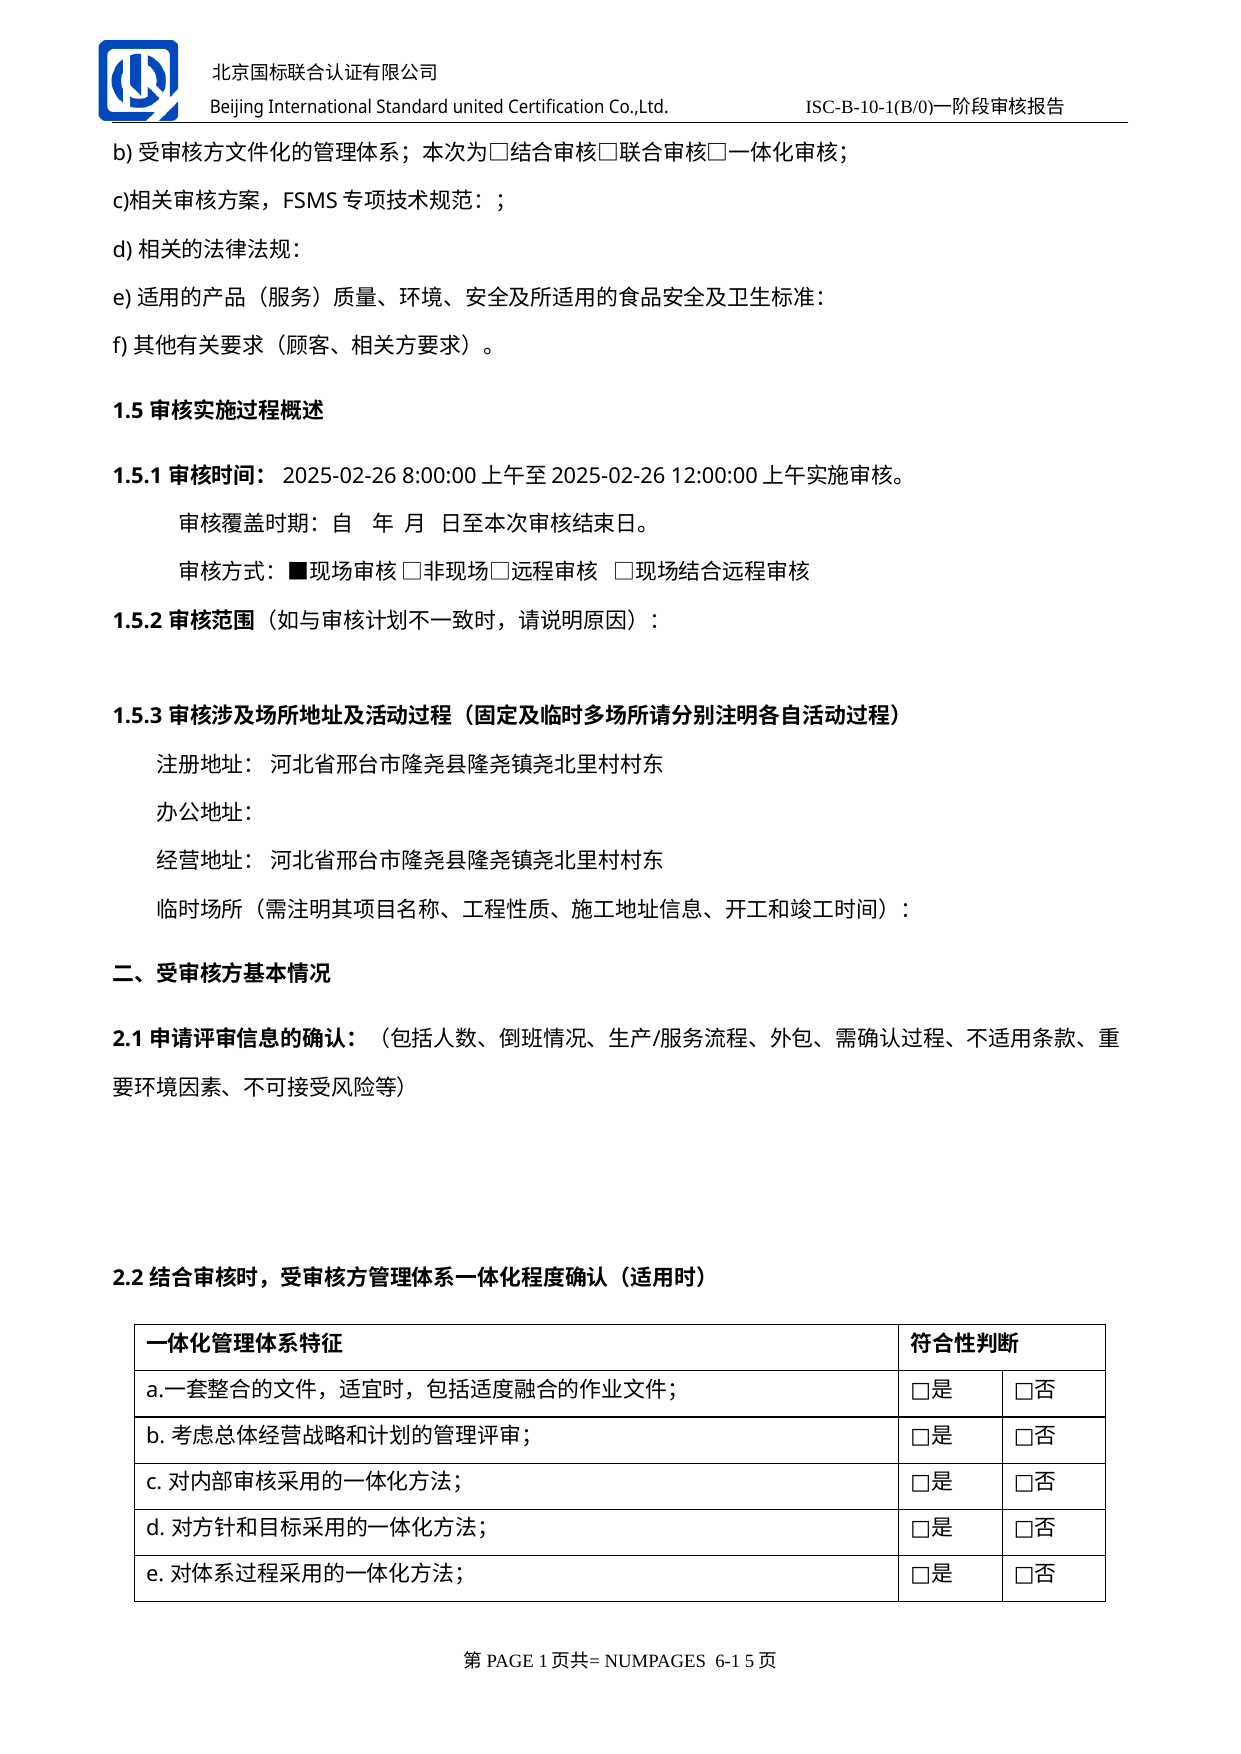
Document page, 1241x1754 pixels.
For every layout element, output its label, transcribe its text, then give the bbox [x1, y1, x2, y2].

table_cell □否 [1003, 1371, 1105, 1416]
table_cell □否 [1003, 1556, 1105, 1601]
text 1.5.3 审核涉及场所地址及活动过程（固定及临时多场所请分别注明各自活动过程） [112, 698, 1128, 731]
table_cell b. 考虑总体经营战略和计划的管理评审； [135, 1418, 898, 1462]
text 临时场所（需注明其项目名称、工程性质、施工地址信息、开工和竣工时间）： [112, 891, 1128, 924]
table_cell □是 [899, 1418, 1002, 1462]
table_cell □是 [899, 1464, 1002, 1508]
text b) 受审核方文件化的管理体系；本次为□结合审核□联合审核□一体化审核； [112, 135, 1128, 167]
table_cell □否 [1003, 1510, 1105, 1554]
table_cell a.一套整合的文件，适宜时，包括适度融合的作业文件； [135, 1371, 898, 1416]
text 办公地址： [112, 795, 1128, 827]
table_cell □是 [899, 1556, 1002, 1601]
text 1.5 审核实施过程概述 [112, 393, 1128, 425]
table_cell □否 [1003, 1418, 1105, 1462]
text 注册地址： 河北省邢台市隆尧县隆尧镇尧北里村村东 [112, 746, 1128, 779]
text 1.5.1 审核时间： 2025-02-26 8:00:00上午至2025-02-26 12:00:00上午实施审核。 [112, 457, 1128, 490]
table_cell □是 [899, 1371, 1002, 1416]
text f) 其他有关要求（顾客、相关方要求）。 [112, 328, 1128, 361]
table_cell □是 [899, 1510, 1002, 1554]
text 1.5.2 审核范围（如与审核计划不一致时，请说明原因）： [112, 602, 1128, 635]
table_cell d. 对方针和目标采用的一体化方法； [135, 1510, 898, 1554]
table_cell c. 对内部审核采用的一体化方法； [135, 1464, 898, 1508]
table_cell □否 [1003, 1464, 1105, 1508]
text e) 适用的产品（服务）质量、环境、安全及所适用的食品安全及卫生标准： [112, 280, 1128, 312]
text d) 相关的法律法规： [112, 231, 1128, 264]
text 2.1 申请评审信息的确认：（包括人数、倒班情况、生产/服务流程、外包、需确认过程、不适用条款、重要环境因素、不可接受风险等） [112, 1021, 1128, 1102]
table_header 一体化管理体系特征 [135, 1325, 898, 1370]
picture [98, 40, 179, 121]
text c)相关审核方案，FSMS专项技术规范：； [112, 183, 1128, 216]
text 2.2 结合审核时，受审核方管理体系一体化程度确认（适用时） [112, 1260, 1128, 1292]
text 二、受审核方基本情况 [112, 956, 1128, 988]
text 经营地址： 河北省邢台市隆尧县隆尧镇尧北里村村东 [112, 843, 1128, 876]
text 审核覆盖时期：自 年 月 日至本次审核结束日。 [112, 506, 1128, 538]
text 审核方式：■现场审核 □非现场□远程审核 □现场结合远程审核 [112, 554, 1128, 586]
table_header 符合性判断 [899, 1325, 1105, 1370]
table_cell e. 对体系过程采用的一体化方法； [135, 1556, 898, 1601]
